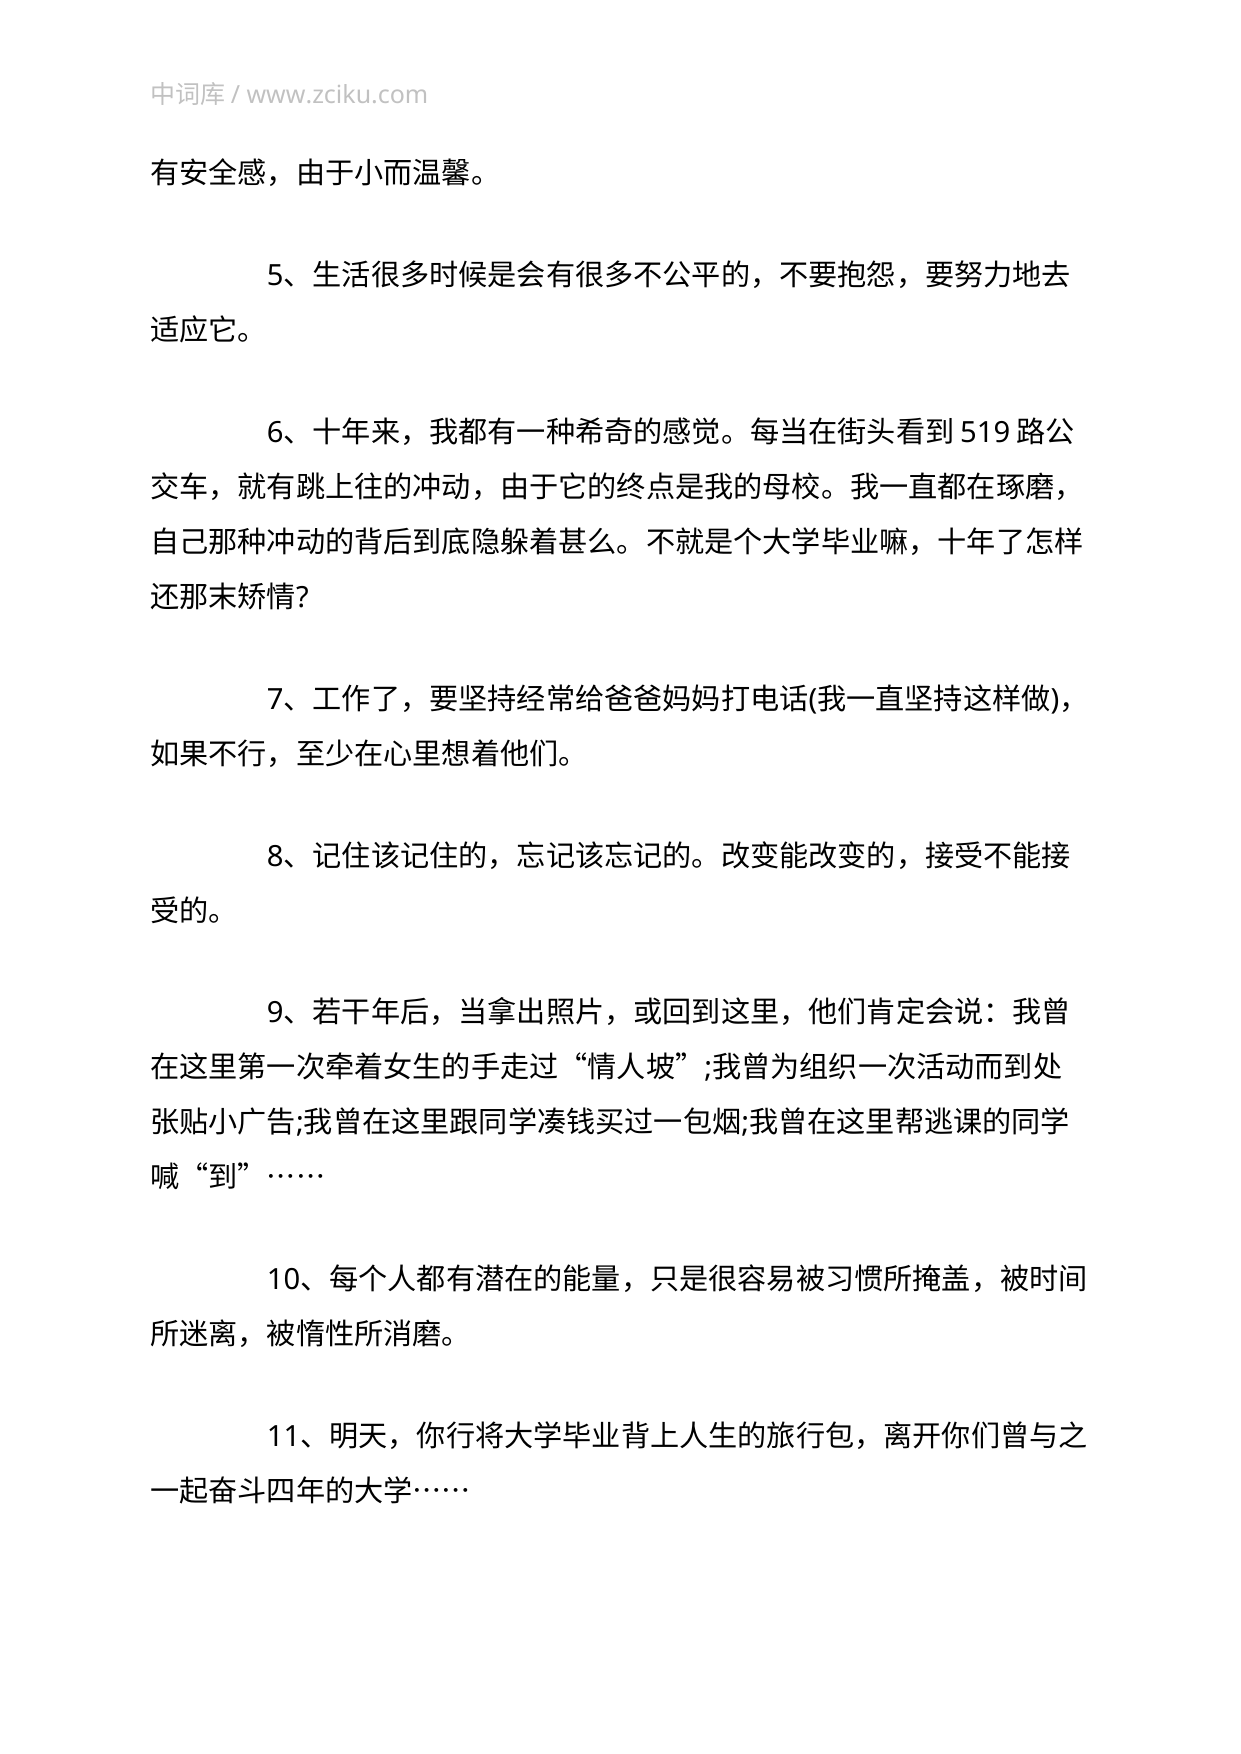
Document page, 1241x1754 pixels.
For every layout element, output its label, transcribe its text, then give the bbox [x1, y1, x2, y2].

text 6、十年来，我都有一种希奇的感觉。每当在街头看到519路公交车，就有跳上往的冲动，由于它的终点是我的母校。我一直都在琢磨，自己那种冲动的背后到底隐躲着甚么。不就是个大学毕业嘛，十年了怎样还那末矫情? [150, 408, 1090, 616]
text 5、生活很多时候是会有很多不公平的，不要抱怨，要努力地去适应它。 [150, 252, 1090, 349]
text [150, 150, 1090, 192]
text 7、工作了，要坚持经常给爸爸妈妈打电话(我一直坚持这样做)，如果不行，至少在心里想着他们。 [150, 675, 1090, 773]
text 8、记住该记住的，忘记该忘记的。改变能改变的，接受不能接受的。 [150, 832, 1090, 929]
text 11、明天，你行将大学毕业背上人生的旅行包，离开你们曾与之一起奋斗四年的大学…… [150, 1412, 1090, 1510]
text 10、每个人都有潜在的能量，只是很容易被习惯所掩盖，被时间所迷离，被惰性所消磨。 [150, 1256, 1090, 1353]
text 9、若干年后，当拿出照片，或回到这里，他们肯定会说：我曾在这里第一次牵着女生的手走过“情人坡”;我曾为组织一次活动而到处张贴小广告;我曾在这里跟同学凑钱买过一包烟;我曾在这里帮逃课的同学喊“到”…… [150, 989, 1090, 1196]
